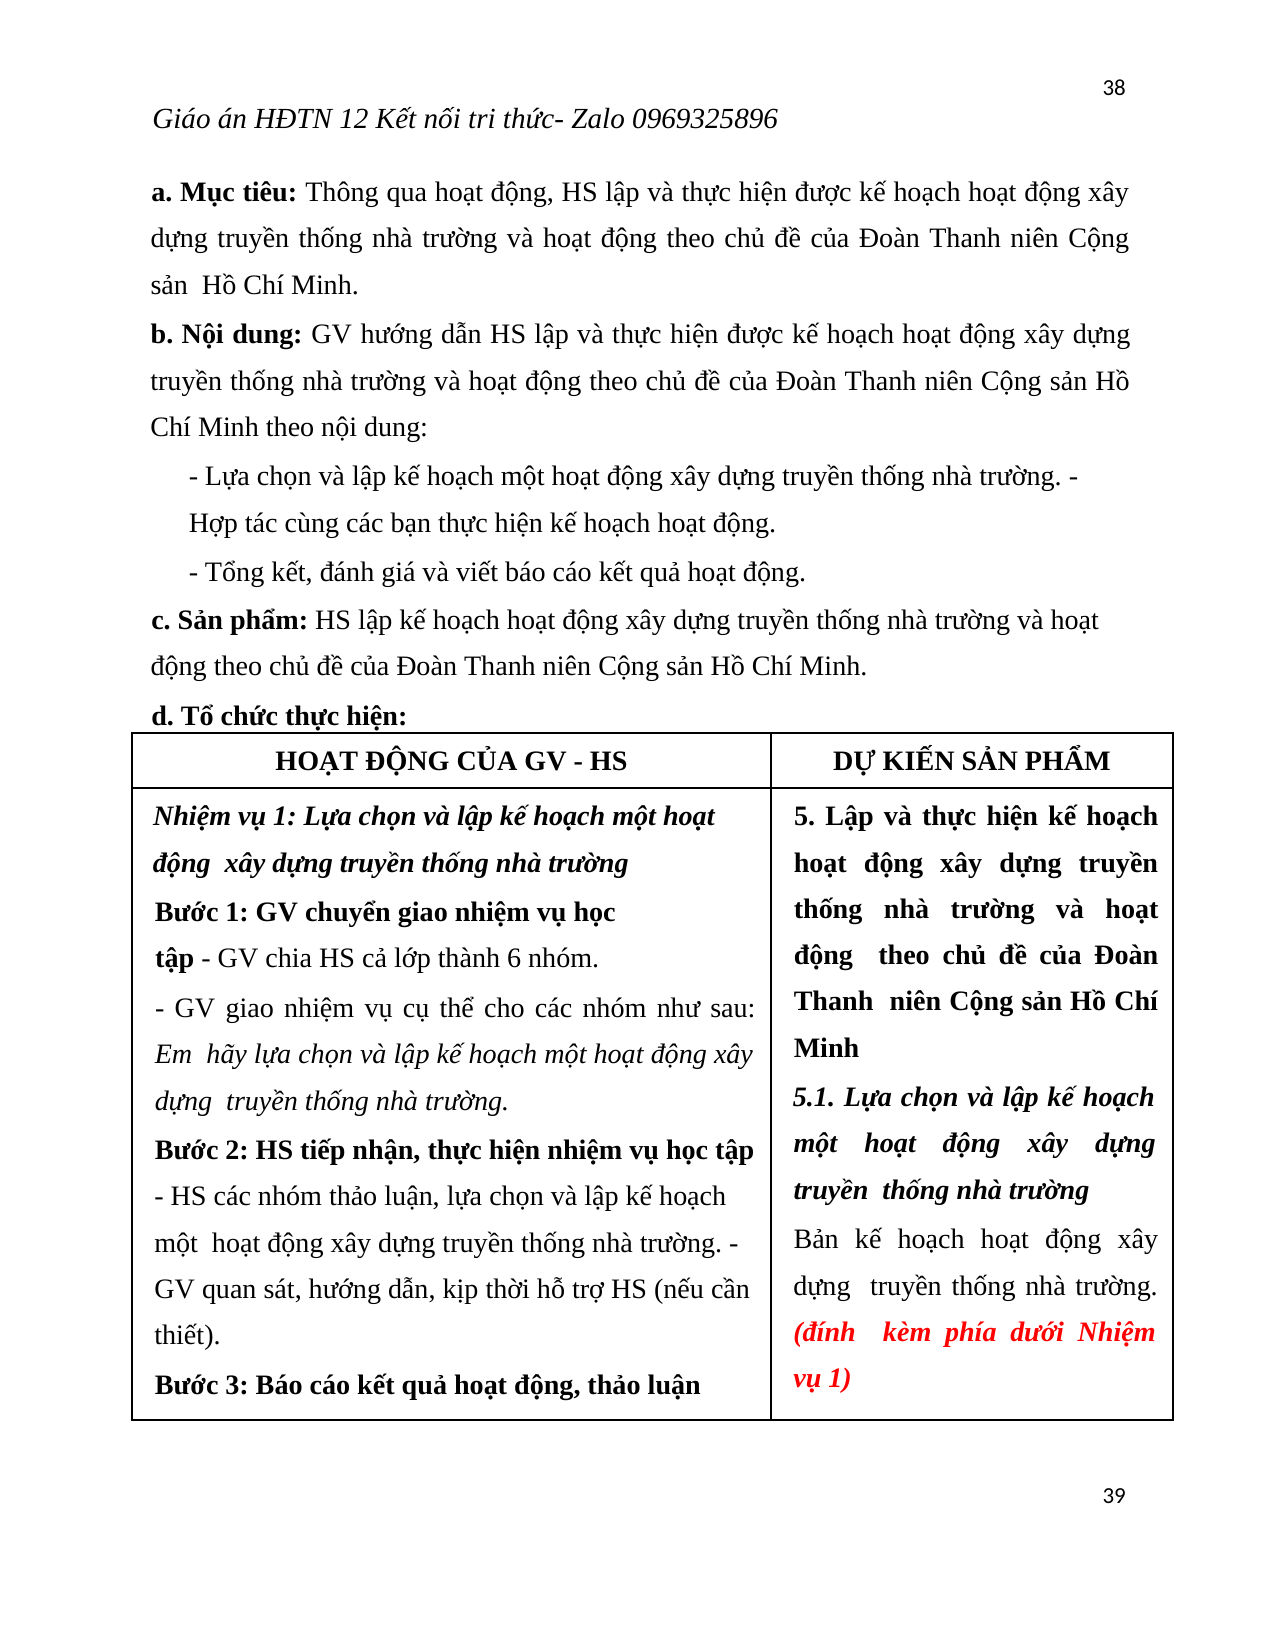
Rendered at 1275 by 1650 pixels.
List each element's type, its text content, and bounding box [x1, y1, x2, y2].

text c. Sản phẩm: HS lập kế hoạch hoạt động xây dựng truyền thống nhà trường và hoạt động theo chủ đề của Đoàn Thanh niên Cộng sản Hồ Chí Minh. [150, 603, 1131, 682]
text 38 [131, 73, 1125, 101]
text Giáo án HĐTN 12 Kết nối tri thức- Zalo 0969325896 [152, 101, 1172, 134]
text - Lựa chọn và lập kế hoạch một hoạt động xây dựng truyền thống nhà trường. - Hợp tác cùng các bạn thực hiện kế hoạch hoạt động. [188, 459, 1083, 538]
table_cell Nhiệm vụ 1: Lựa chọn và lập kế hoạch một hoạt động xây dựng truyền thống nhà trường Bước 1: GV chuyển giao nhiệm vụ học tập - GV chia HS cả lớp thành 6 nhóm. - GV giao nhiệm vụ cụ thể cho các nhóm như sau: Em hãy lựa chọn và lập kế hoạch một hoạt động xây dựng truyền thống nhà trường. Bước 2: HS tiếp nhận, thực hiện nhiệm vụ học tập - HS các nhóm thảo luận, lựa chọn và lập kế hoạch một hoạt động xây dựng truyền thống nhà trường. - GV quan sát, hướng dẫn, kịp thời hỗ trợ HS (nếu cần thiết). Bước 3: Báo cáo kết quả hoạt động, thảo luận [133, 789, 770, 1419]
text d. Tổ chức thực hiện: [151, 699, 1172, 732]
table_cell 5. Lập và thực hiện kế hoạch hoạt động xây dựng truyền thống nhà trường và hoạt động theo chủ đề của Đoàn Thanh niên Cộng sản Hồ Chí Minh 5.1. Lựa chọn và lập kế hoạch một hoạt động xây dựng truyền thống nhà trường Bản kế hoạch hoạt động xây dựng truyền thống nhà trường. (đính kèm phía dưới Nhiệm vụ 1) [772, 789, 1172, 1419]
text 39 [131, 1481, 1125, 1509]
table_header HOẠT ĐỘNG CỦA GV - HS [133, 734, 770, 787]
text a. Mục tiêu: Thông qua hoạt động, HS lập và thực hiện được kế hoạch hoạt động xây dựng truyền thống nhà trường và hoạt động theo chủ đề của Đoàn Thanh niên Cộng sản Hồ Chí Minh. [150, 175, 1131, 300]
table_header DỰ KIẾN SẢN PHẨM [772, 734, 1172, 787]
text b. Nội dung: GV hướng dẫn HS lập và thực hiện được kế hoạch hoạt động xây dựng truyền thống nhà trường và hoạt động theo chủ đề của Đoàn Thanh niên Cộng sản Hồ Chí Minh theo nội dung: [150, 317, 1131, 442]
text - Tổng kết, đánh giá và viết báo cáo kết quả hoạt động. [188, 555, 1172, 588]
